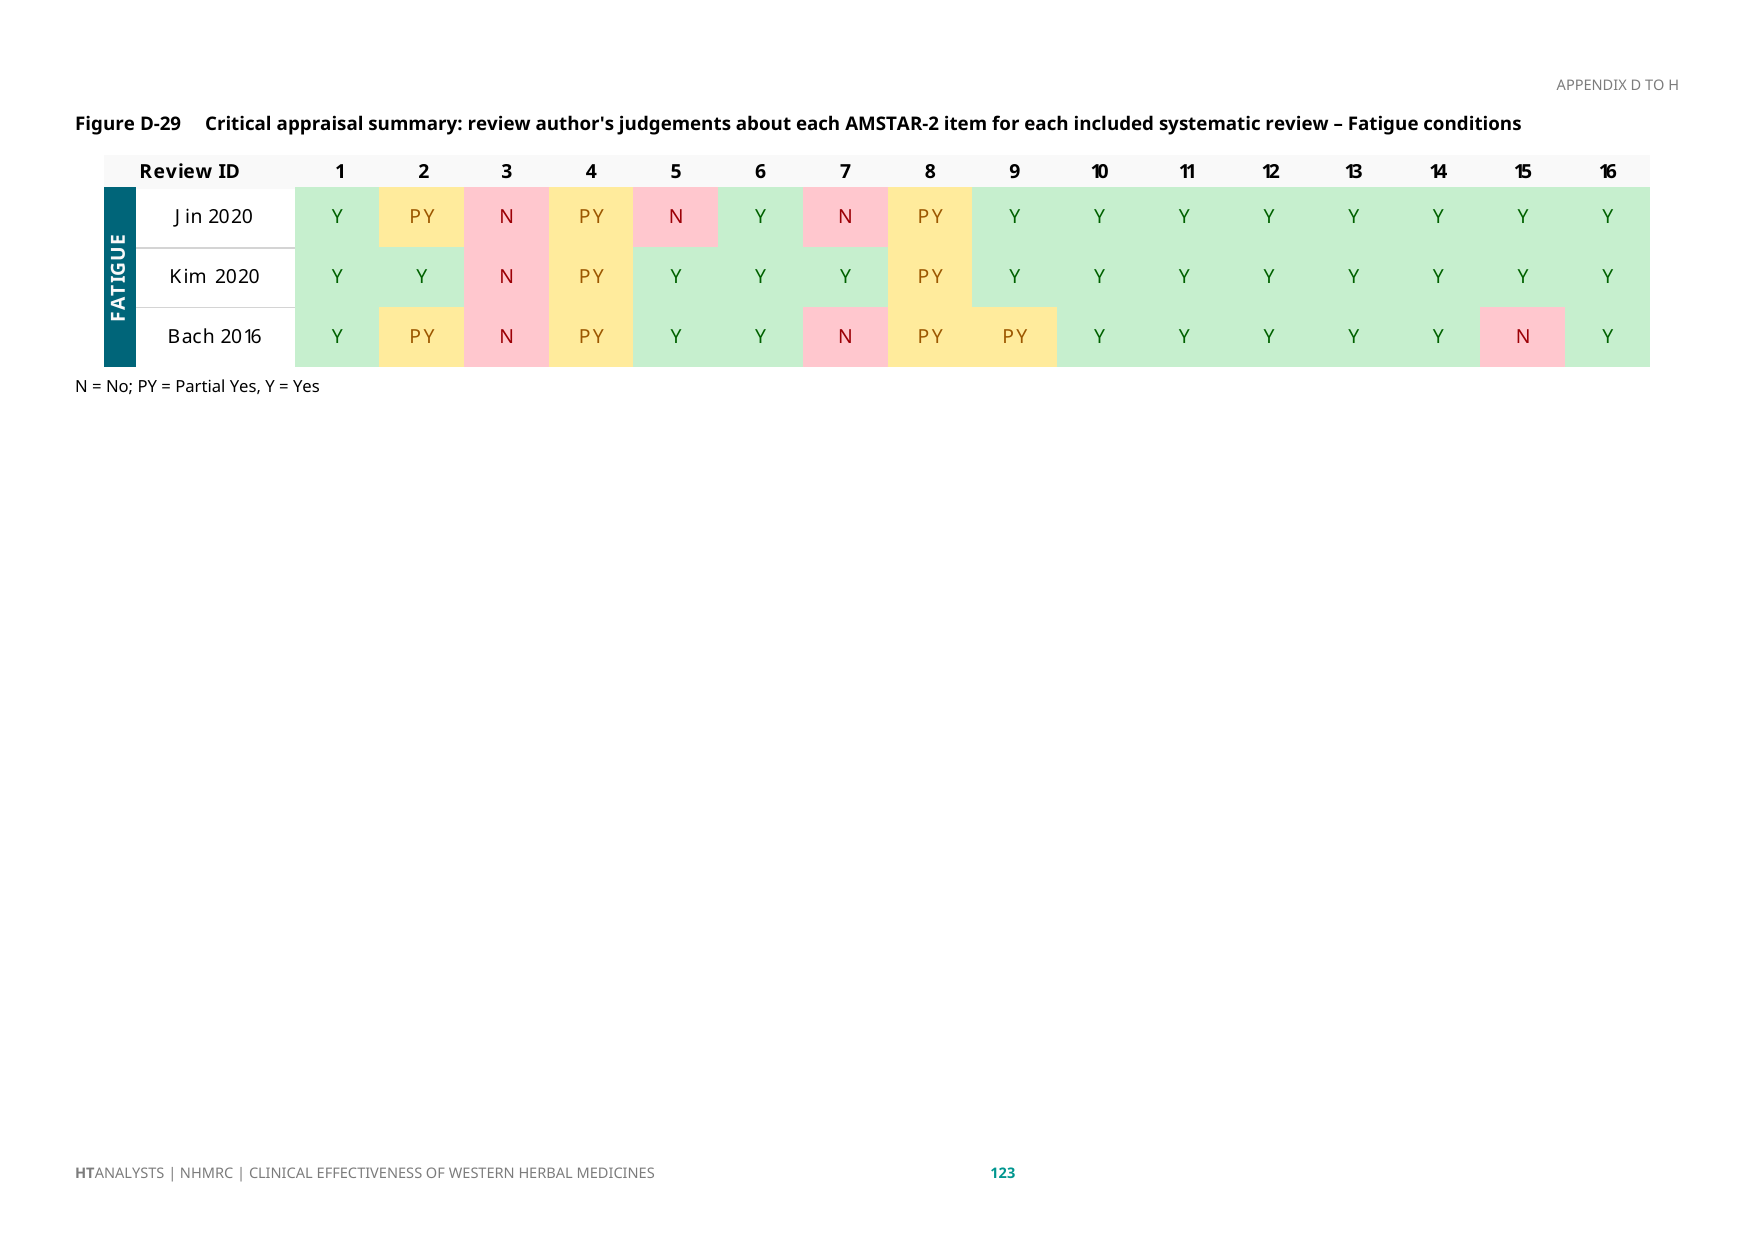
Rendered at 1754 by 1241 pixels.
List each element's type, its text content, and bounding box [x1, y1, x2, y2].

text Figure D-29 Critical appraisal summary: review author's judgements about each AMSTAR-2 item for each included systematic review – Fatigue conditions [75, 111, 1679, 136]
text N = No; PY = Partial Yes, Y = Yes [75, 375, 1679, 397]
